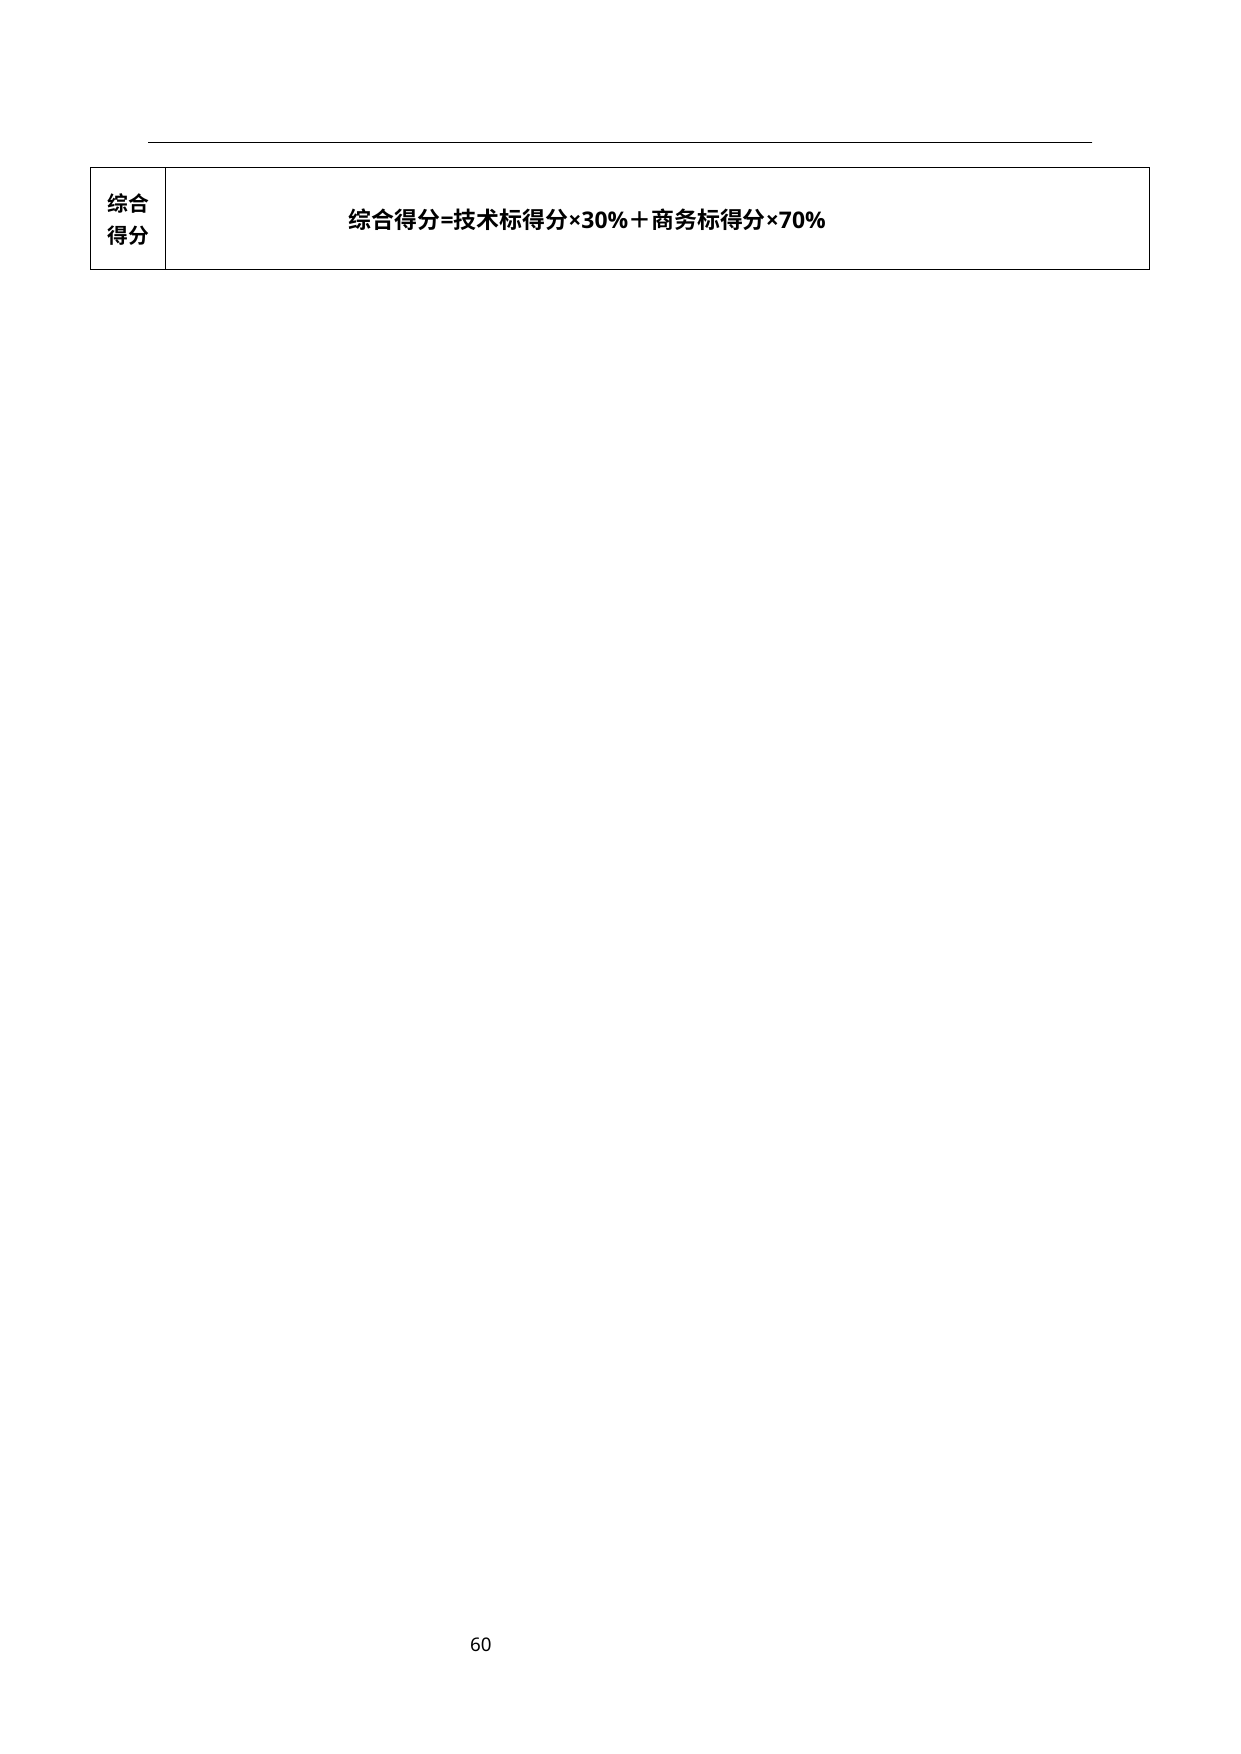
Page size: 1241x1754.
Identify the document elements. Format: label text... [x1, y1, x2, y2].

table_cell 综合得分=技术标得分×30%＋商务标得分×70% [166, 168, 1149, 268]
table_cell 综合得分 [91, 168, 165, 268]
